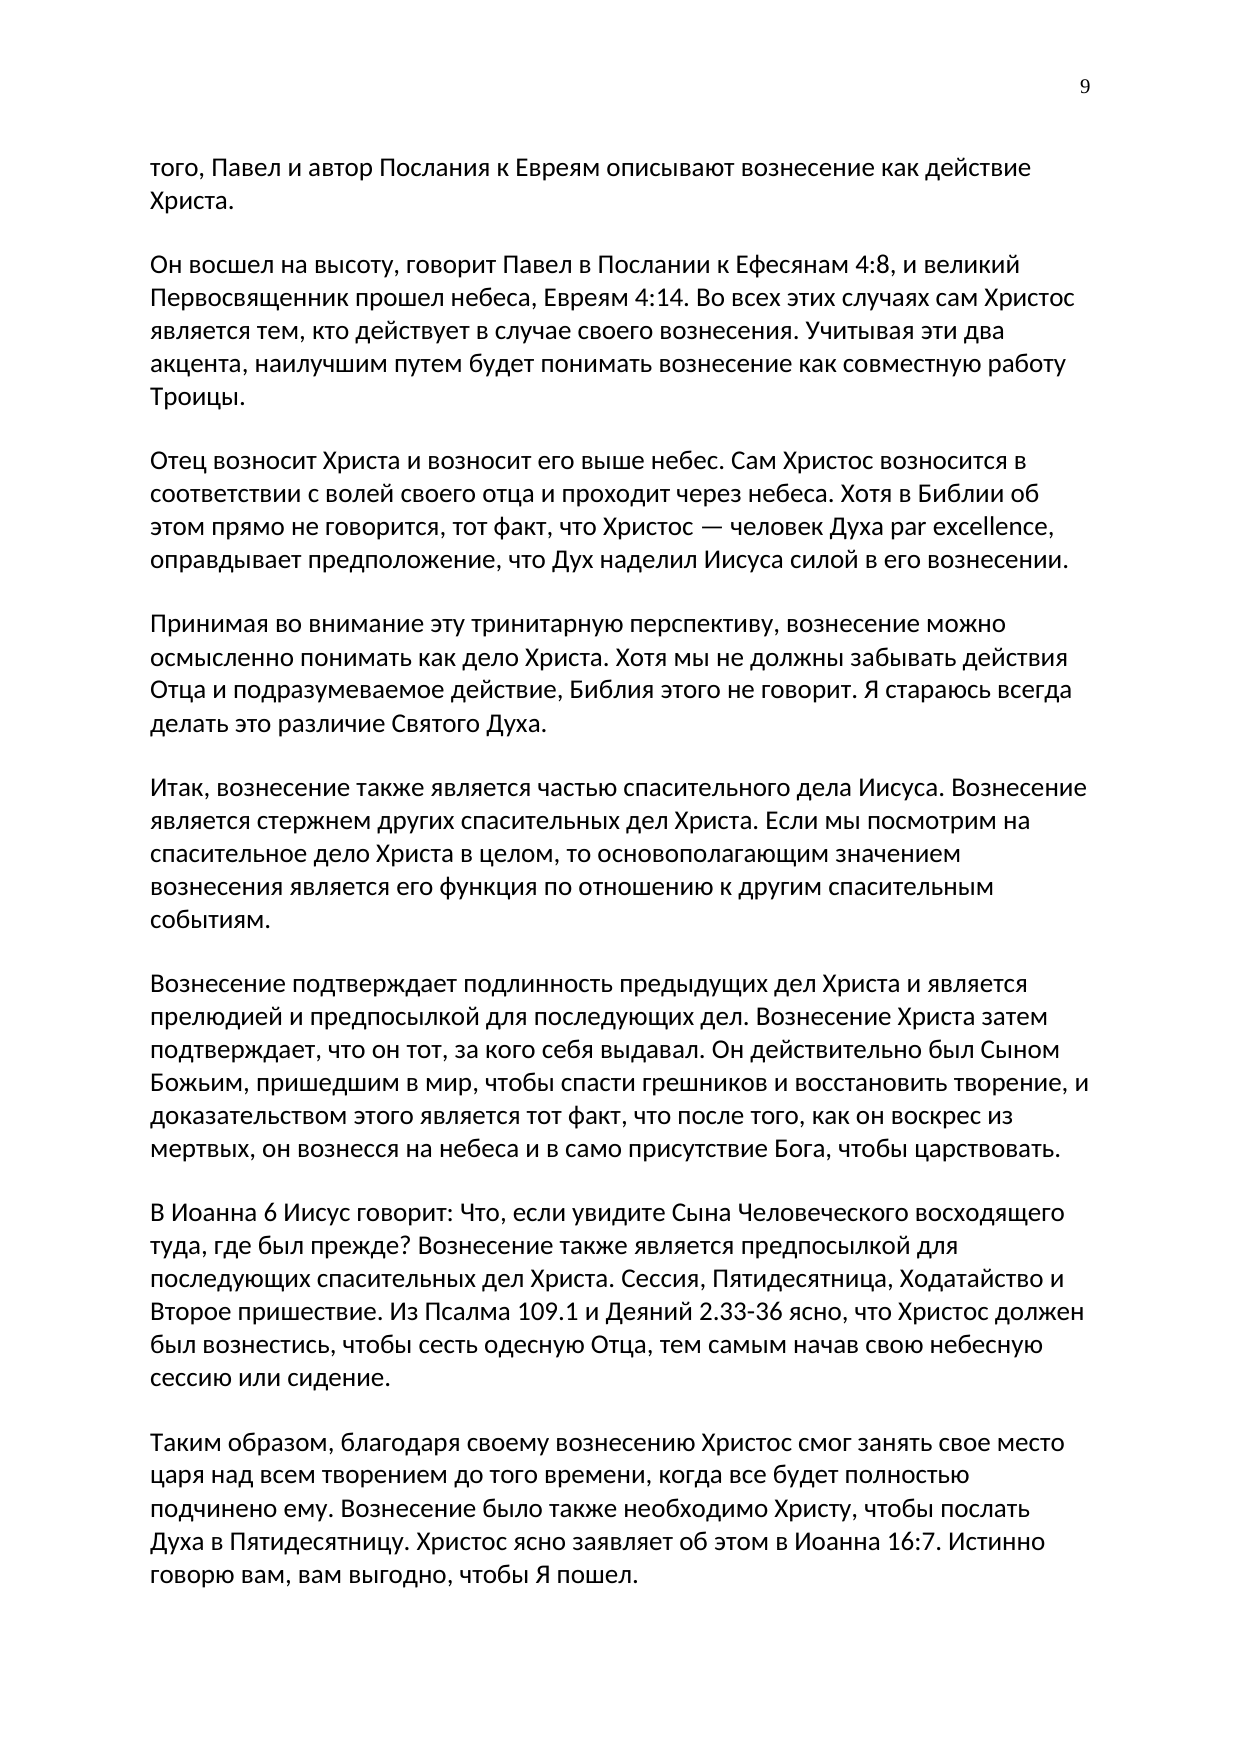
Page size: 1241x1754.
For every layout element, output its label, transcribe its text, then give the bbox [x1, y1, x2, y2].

text Принимая во внимание эту тринитарную перспективу, вознесение можно осмысленно понимать как дело Христа. Хотя мы не должны забывать действия Отца и подразумеваемое действие, Библия этого не говорит. Я стараюсь всегда делать это различие Святого Духа. [150, 607, 1090, 739]
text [150, 150, 1090, 216]
text Отец возносит Христа и возносит его выше небес. Сам Христос возносится в соответствии с волей своего отца и проходит через небеса. Хотя в Библии об этом прямо не говорится, тот факт, что Христос — человек Духа par excellence, оправдывает предположение, что Дух наделил Иисуса силой в его вознесении. [150, 443, 1090, 576]
text Он восшел на высоту, говорит Павел в Послании к Ефесянам 4:8, и великий Первосвященник прошел небеса, Евреям 4:14. Во всех этих случаях сам Христос является тем, кто действует в случае своего вознесения. Учитывая эти два акцента, наилучшим путем будет понимать вознесение как совместную работу Троицы. [150, 247, 1090, 412]
text Итак, вознесение также является частью спасительного дела Иисуса. Вознесение является стержнем других спасительных дел Христа. Если мы посмотрим на спасительное дело Христа в целом, то основополагающим значением вознесения является его функция по отношению к другим спасительным событиям. [150, 770, 1090, 935]
text Вознесение подтверждает подлинность предыдущих дел Христа и является прелюдией и предпосылкой для последующих дел. Вознесение Христа затем подтверждает, что он тот, за кого себя выдавал. Он действительно был Сыном Божьим, пришедшим в мир, чтобы спасти грешников и восстановить творение, и доказательством этого является тот факт, что после того, как он воскрес из мертвых, он вознесся на небеса и в само присутствие Бога, чтобы царствовать. [150, 966, 1090, 1164]
text Таким образом, благодаря своему вознесению Христос смог занять свое место царя над всем творением до того времени, когда все будет полностью подчинено ему. Вознесение было также необходимо Христу, чтобы послать Духа в Пятидесятницу. Христос ясно заявляет об этом в Иоанна 16:7. Истинно говорю вам, вам выгодно, чтобы Я пошел. [150, 1425, 1090, 1590]
text В Иоанна 6 Иисус говорит: Что, если увидите Сына Человеческого восходящего туда, где был прежде? Вознесение также является предпосылкой для последующих спасительных дел Христа. Сессия, Пятидесятница, Ходатайство и Второе пришествие. Из Псалма 109.1 и Деяний 2.33-36 ясно, что Христос должен был вознестись, чтобы сесть одесную Отца, тем самым начав свою небесную сессию или сидение. [150, 1195, 1090, 1393]
